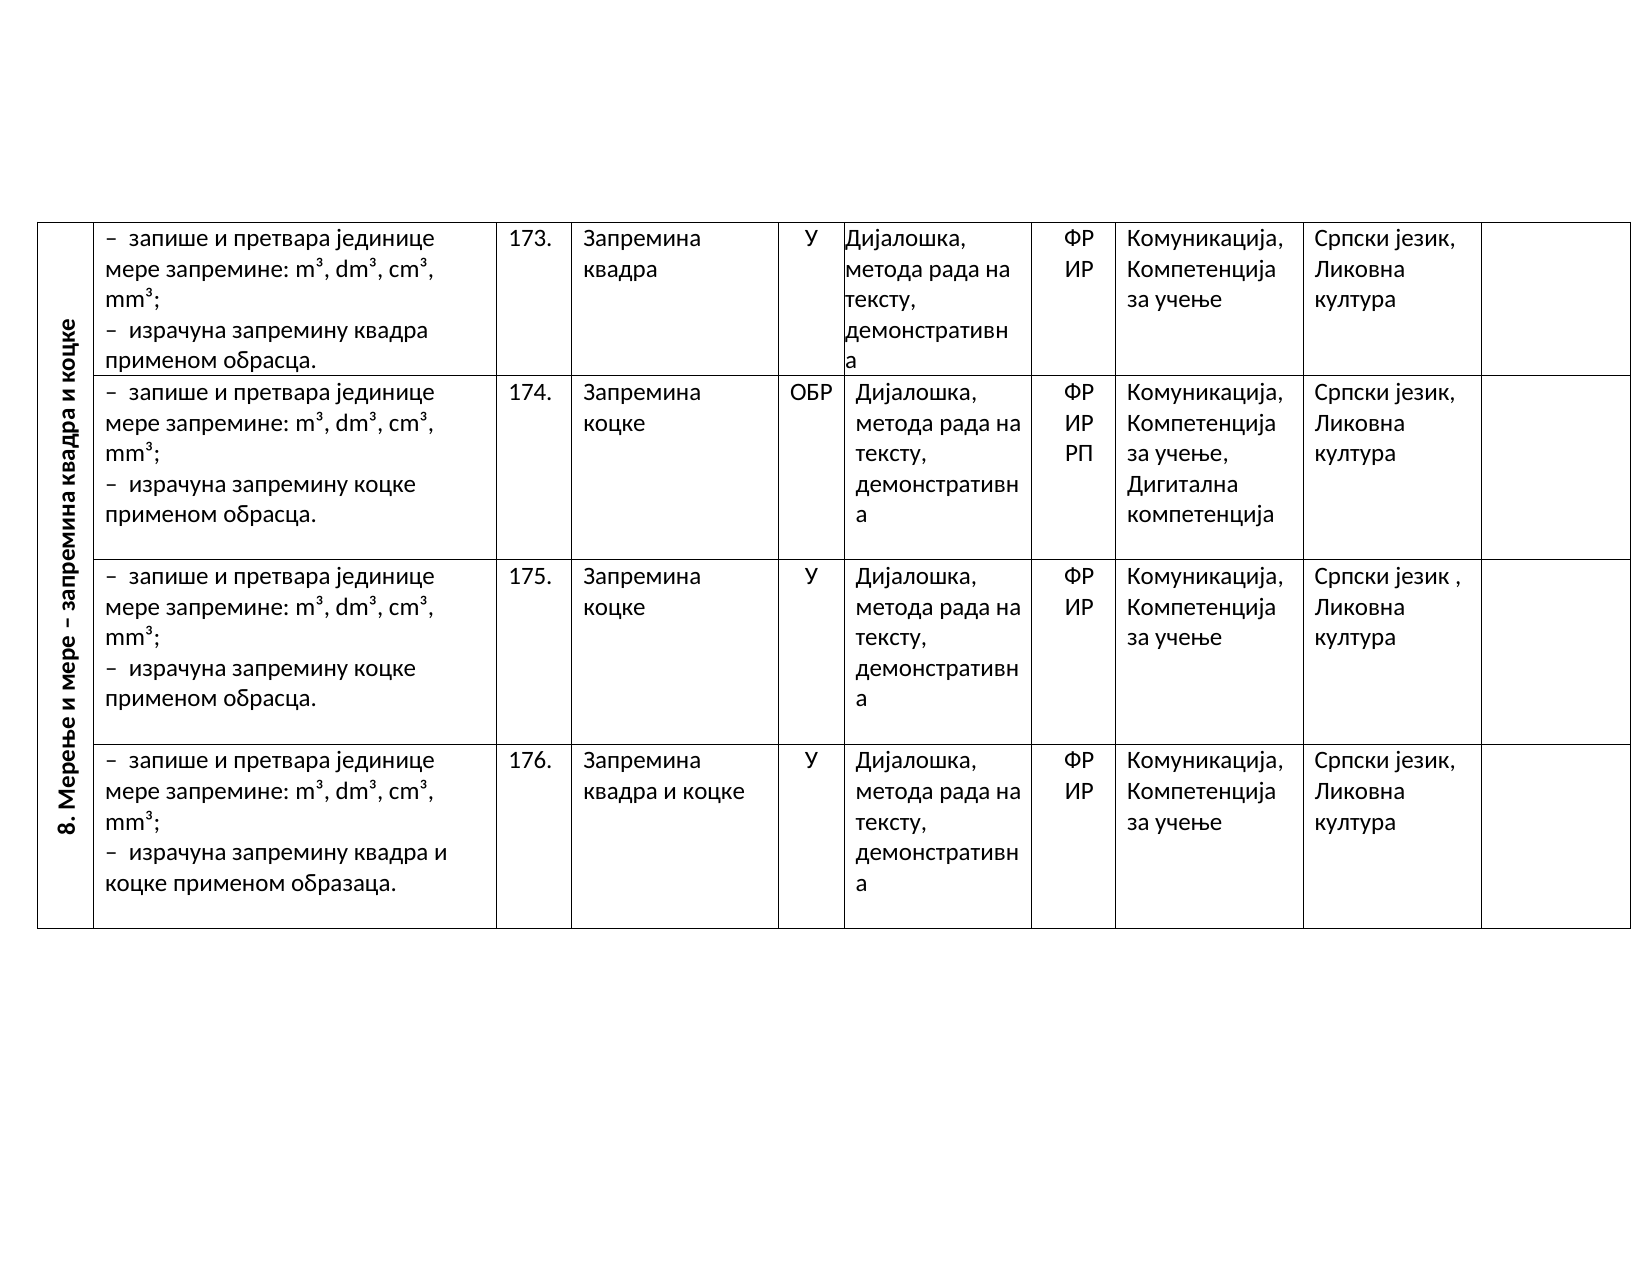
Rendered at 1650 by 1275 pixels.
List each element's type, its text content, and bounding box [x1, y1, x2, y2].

table_cell Запремина коцке [572, 376, 778, 559]
table_cell [1482, 560, 1630, 743]
table_cell – запише и претвара јединице мере запремине: m³, dm³, cm³, mm³; – израчуна запремину коцке применом обрасца. [94, 376, 496, 559]
table_cell Српски језик, Ликовна култура [1304, 376, 1481, 559]
table_cell 173. [497, 223, 571, 375]
table_cell Дијалошка, метода рада на тексту, демонстративна [845, 745, 1031, 928]
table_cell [38, 223, 93, 928]
table_cell Запремина коцке [572, 560, 778, 743]
table_cell – запише и претвара јединице мере запремине: m³, dm³, cm³, mm³; – израчуна запремину квадра и коцке применом образаца. [94, 745, 496, 928]
table_cell Српски језик, Ликовна култура [1304, 745, 1481, 928]
table_cell Српски језик, Ликовна култура [1304, 223, 1481, 375]
table_cell У [779, 560, 844, 743]
table_cell – запише и претвара јединице мере запремине: m³, dm³, cm³, mm³; – израчуна запремину коцке применом обрасца. [94, 560, 496, 743]
table_cell 174. [497, 376, 571, 559]
table_cell Комуникација, Компетенција за учење, Дигитална компетенција [1116, 376, 1303, 559]
table_cell Комуникација, Компетенција за учење [1116, 223, 1303, 375]
table_cell [1482, 745, 1630, 928]
table_cell ФР ИР [1032, 223, 1115, 375]
table_cell ФР ИР [1032, 745, 1115, 928]
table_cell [845, 223, 1031, 375]
table_cell [1482, 223, 1630, 375]
table_cell Комуникација, Компетенција за учење [1116, 560, 1303, 743]
table_cell [1482, 376, 1630, 559]
table_cell Запремина квадра [572, 223, 778, 375]
table_cell Дијалошка, метода рада на тексту, демонстративна [845, 376, 1031, 559]
table_cell Српски језик , Ликовна култура [1304, 560, 1481, 743]
table_cell Дијалошка, метода рада на тексту, демонстративна [845, 560, 1031, 743]
table_cell 176. [497, 745, 571, 928]
table_cell ФР ИР [1032, 560, 1115, 743]
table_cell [1116, 745, 1303, 928]
table_cell У [779, 223, 844, 375]
table_cell У [779, 745, 844, 928]
table_cell – запише и претвара јединице мере запремине: m³, dm³, cm³, mm³; – израчуна запремину квадра применом обрасца. [94, 223, 496, 375]
table_cell Запремина квадра и коцке [572, 745, 778, 928]
table_cell 175. [497, 560, 571, 743]
table_cell ФР ИР РП [1032, 376, 1115, 559]
table_cell ОБР [779, 376, 844, 559]
